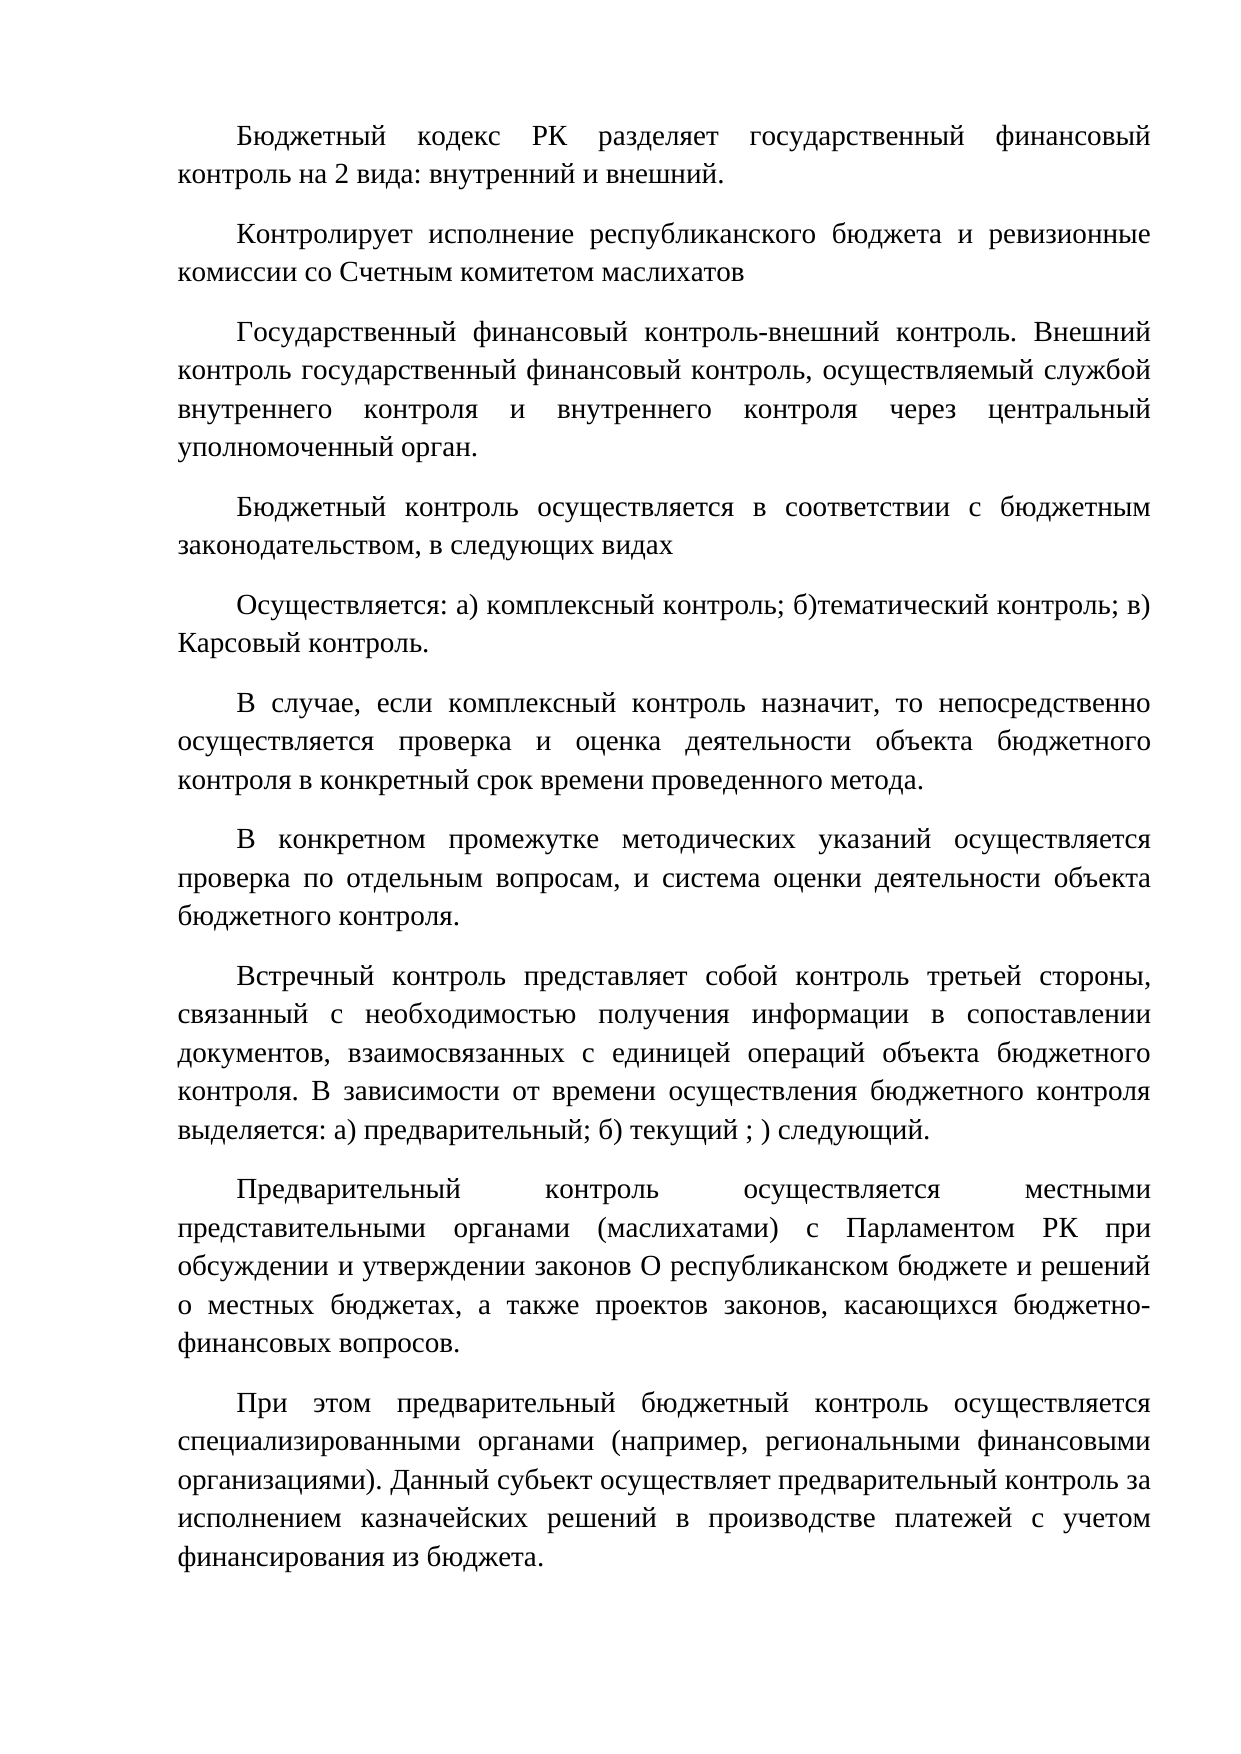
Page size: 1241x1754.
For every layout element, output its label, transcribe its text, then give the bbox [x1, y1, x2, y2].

text Предварительный контроль осуществляется местными представительными органами (маслихатами) с Парламентом РК при обсуждении и утверждении законов О республиканском бюджете и решений о местных бюджетах, а также проектов законов, касающихся бюджетно-финансовых вопросов. [177, 1171, 1152, 1359]
text При этом предварительный бюджетный контроль осуществляется специализированными органами (например, региональными финансовыми организациями). Данный субьект осуществляет предварительный контроль за исполнением казначейских решений в производстве платежей с учетом финансирования из бюджета. [177, 1385, 1152, 1572]
text Контролирует исполнение республиканского бюджета и ревизионные комиссии со Счетным комитетом маслихатов [177, 216, 1152, 288]
text Государственный финансовый контроль-внешний контроль. Внешний контроль государственный финансовый контроль, осуществляемый службой внутреннего контроля и внутреннего контроля через центральный уполномоченный орган. [177, 314, 1152, 463]
text Встречный контроль представляет собой контроль третьей стороны, связанный с необходимостью получения информации в сопоставлении документов, взаимосвязанных с единицей операций объекта бюджетного контроля. В зависимости от времени осуществления бюджетного контроля выделяется: а) предварительный; б) текущий ; ) следующий. [177, 958, 1152, 1145]
text Бюджетный кодекс РК разделяет государственный финансовый контроль на 2 вида: внутренний и внешний. [177, 118, 1152, 190]
text Бюджетный контроль осуществляется в соответствии с бюджетным законодательством, в следующих видах [177, 489, 1152, 561]
text Осуществляется: а) комплексный контроль; б)тематический контроль; в) Карсовый контроль. [177, 587, 1152, 659]
text В конкретном промежутке методических указаний осуществляется проверка по отдельным вопросам, и система оценки деятельности объекта бюджетного контроля. [177, 821, 1152, 932]
text В случае, если комплексный контроль назначит, то непосредственно осуществляется проверка и оценка деятельности объекта бюджетного контроля в конкретный срок времени проведенного метода. [177, 685, 1152, 795]
